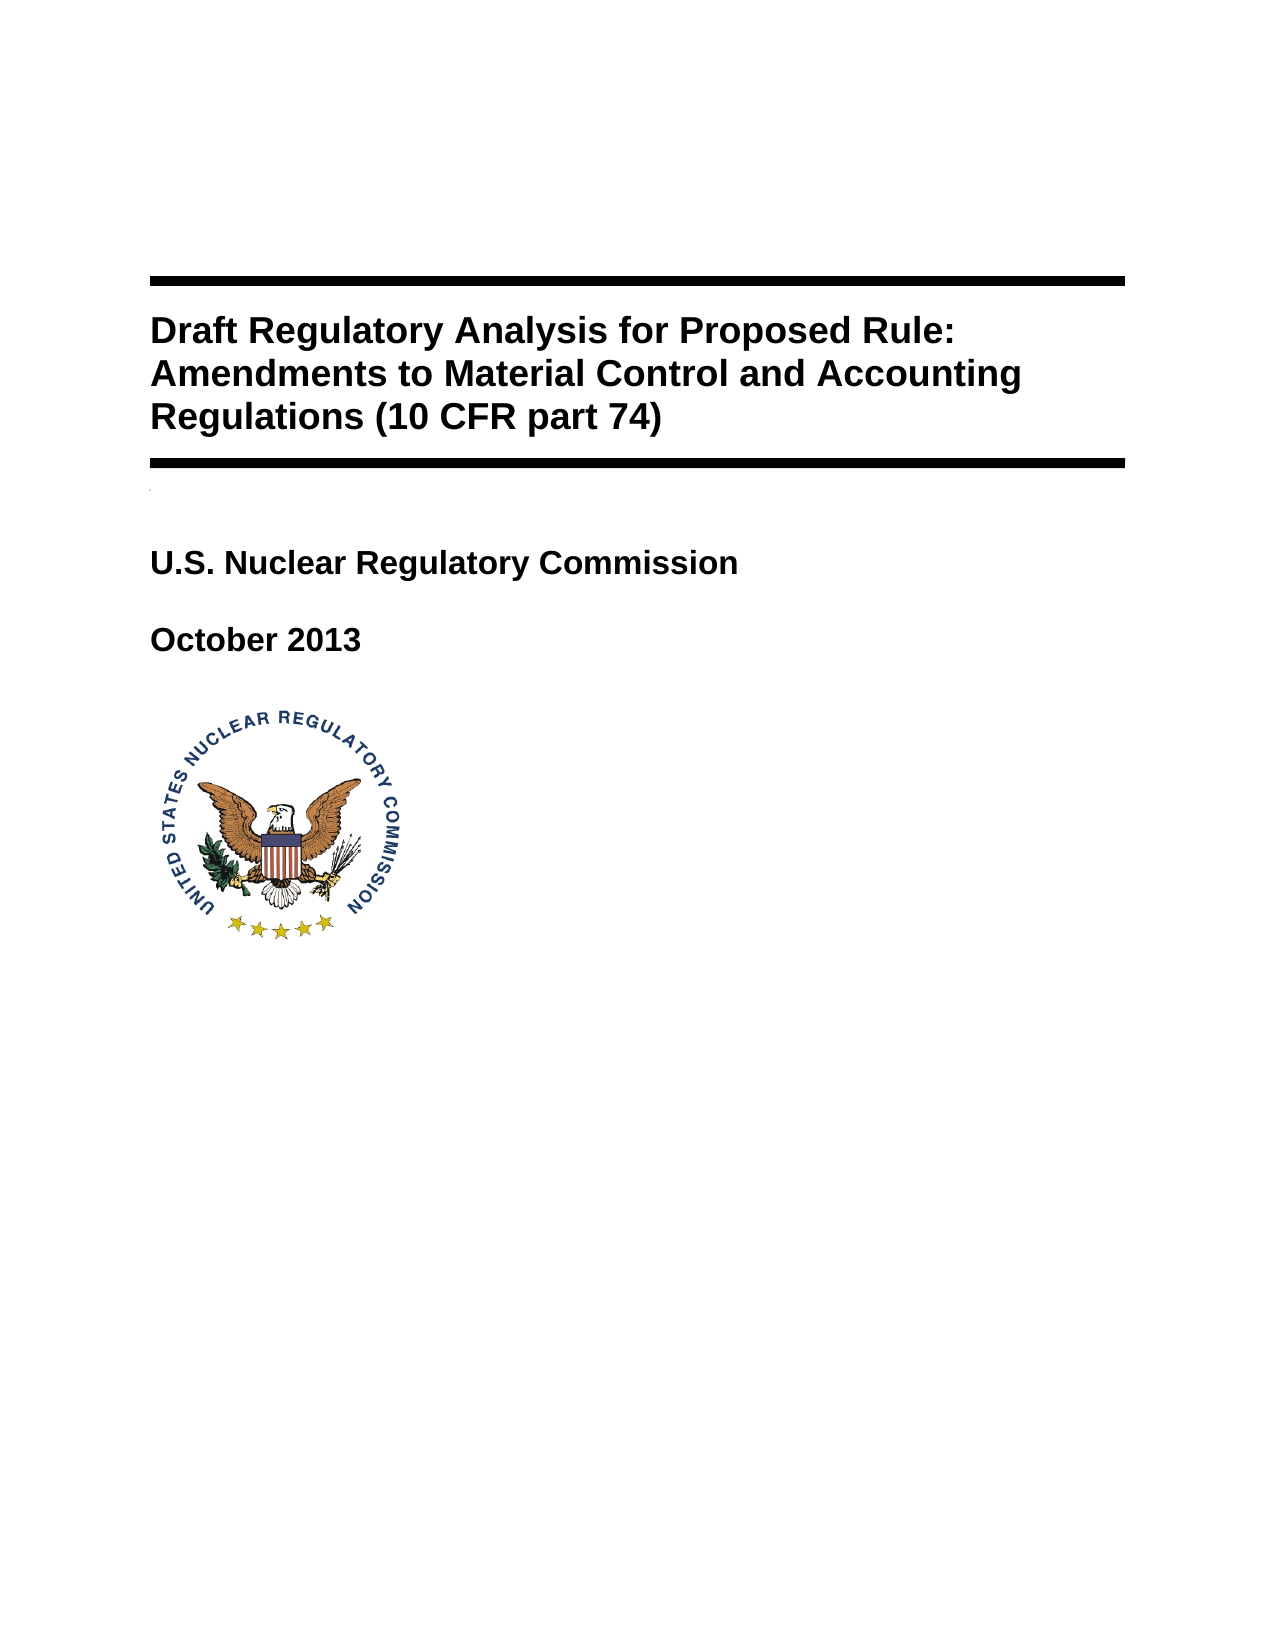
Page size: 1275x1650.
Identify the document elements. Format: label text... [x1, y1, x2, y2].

picture [131, 681, 430, 969]
text U.S. Nuclear Regulatory Commission [150, 543, 1125, 581]
text Amendments to Material Control and Accounting Regulations (10 CFR part 74) [150, 351, 1125, 437]
text Draft Regulatory Analysis for Proposed Rule: [150, 308, 1125, 351]
text October 2013 [150, 620, 1125, 658]
